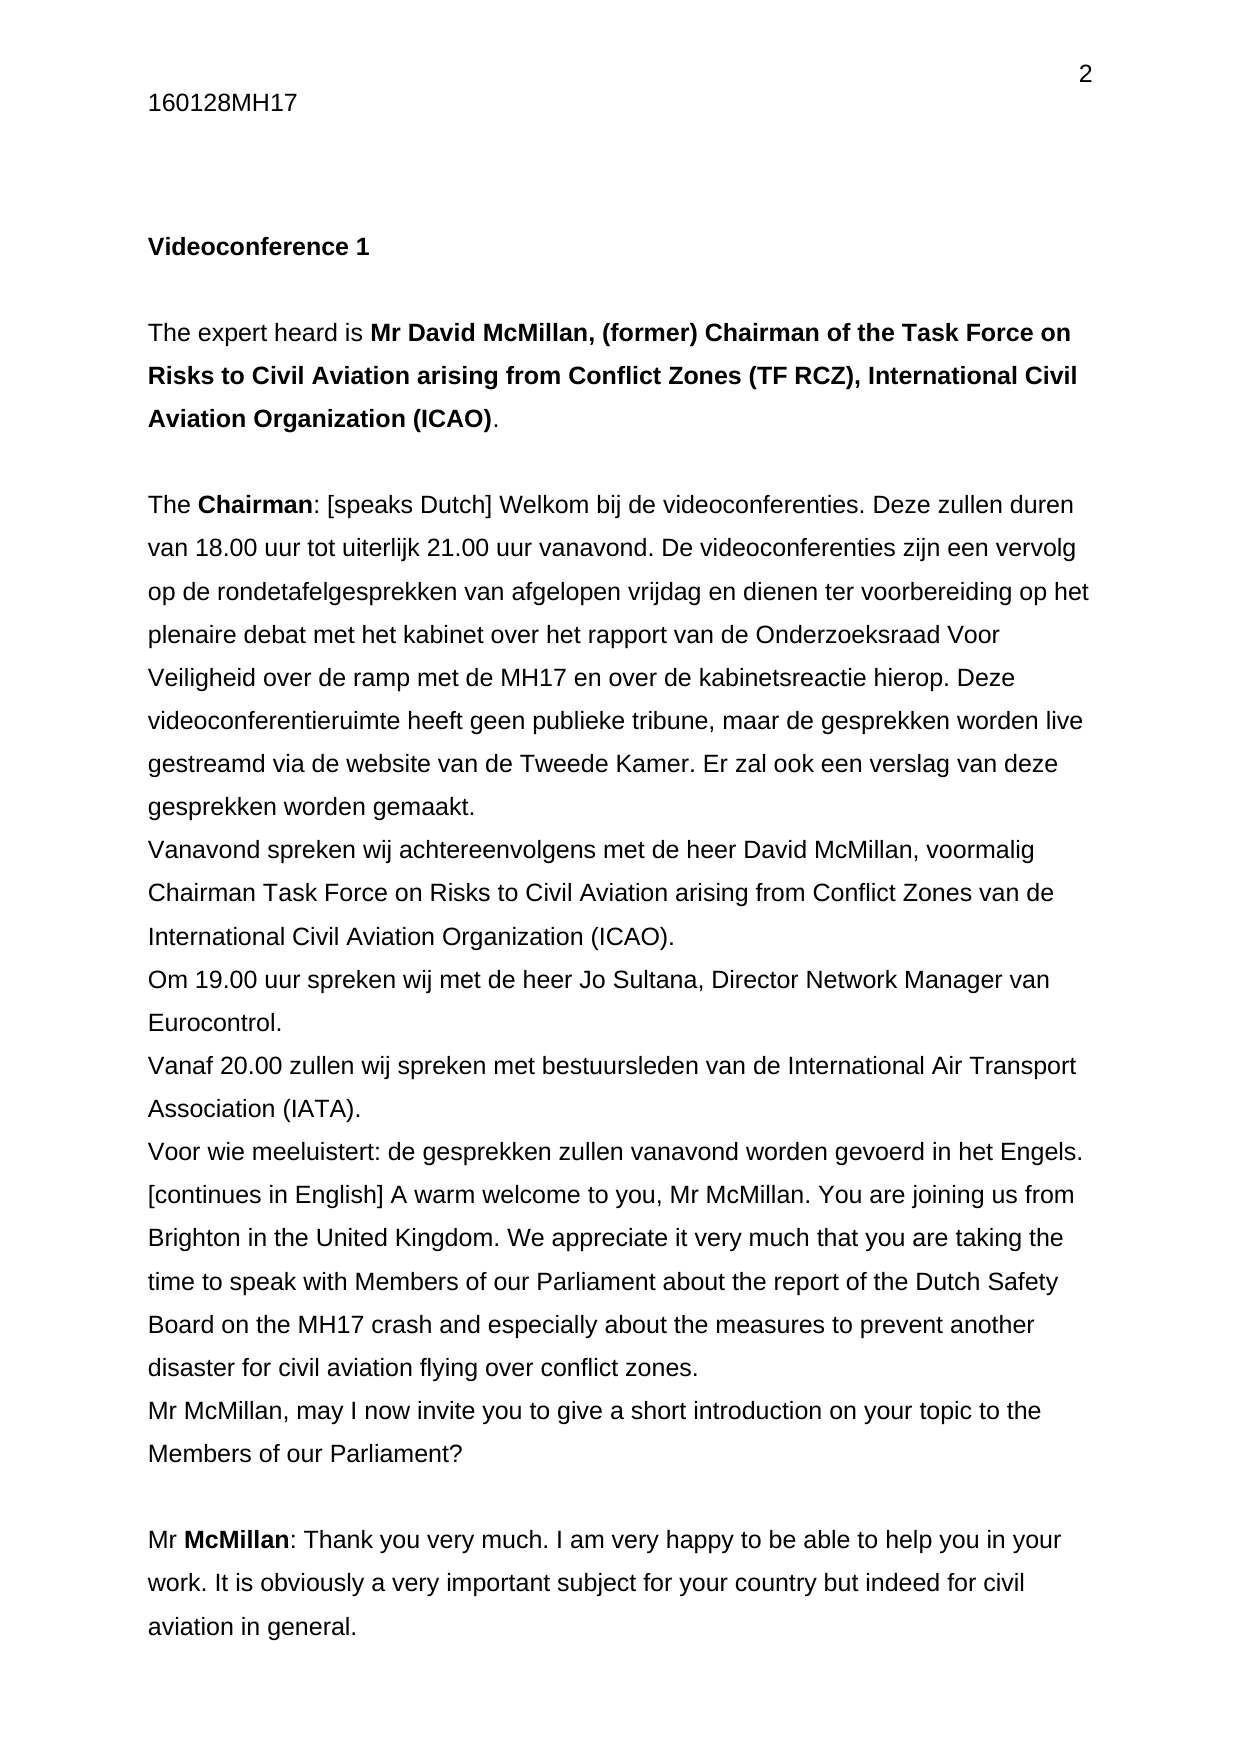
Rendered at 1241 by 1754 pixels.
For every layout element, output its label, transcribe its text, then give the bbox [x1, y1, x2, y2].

text [continues in English] A warm welcome to you, Mr McMillan. You are joining us from Brighton in the United Kingdom. We appreciate it very much that you are taking the time to speak with Members of our Parliament about the report of the Dutch Safety Board on the MH17 crash and especially about the measures to prevent another disaster for civil aviation flying over conflict zones. [148, 1180, 1092, 1382]
text Vanaf 20.00 zullen wij spreken met bestuursleden van de International Air Transport Association (IATA). [148, 1051, 1092, 1123]
text Vanavond spreken wij achtereenvolgens met de heer David McMillan, voormalig Chairman Task Force on Risks to Civil Aviation arising from Conflict Zones van de International Civil Aviation Organization (ICAO). [148, 835, 1092, 950]
text Voor wie meeluistert: de gesprekken zullen vanavond worden gevoerd in het Engels. [148, 1137, 1092, 1166]
text The expert heard is Mr David McMillan, (former) Chairman of the Task Force on Risks to Civil Aviation arising from Conflict Zones (TF RCZ), International Civil Aviation Organization (ICAO). [148, 318, 1092, 433]
text The Chairman: [speaks Dutch] Welkom bij de videoconferenties. Deze zullen duren van 18.00 uur tot uiterlijk 21.00 uur vanavond. De videoconferenties zijn een vervolg op de rondetafelgesprekken van afgelopen vrijdag en dienen ter voorbereiding op het plenaire debat met het kabinet over het rapport van de Onderzoeksraad Voor Veiligheid over de ramp met de MH17 en over de kabinetsreactie hierop. Deze videoconferentieruimte heeft geen publieke tribune, maar de gesprekken worden live gestreamd via de website van de Tweede Kamer. Er zal ook een verslag van deze gesprekken worden gemaakt. [148, 490, 1092, 821]
text Mr McMillan: Thank you very much. I am very happy to be able to help you in your work. It is obviously a very important subject for your country but indeed for civil aviation in general. [148, 1525, 1092, 1640]
text Om 19.00 uur spreken wij met de heer Jo Sultana, Director Network Manager van Eurocontrol. [148, 965, 1092, 1037]
text Mr McMillan, may I now invite you to give a short introduction on your topic to the Members of our Parliament? [148, 1396, 1092, 1468]
text Videoconference 1 [148, 232, 1092, 260]
